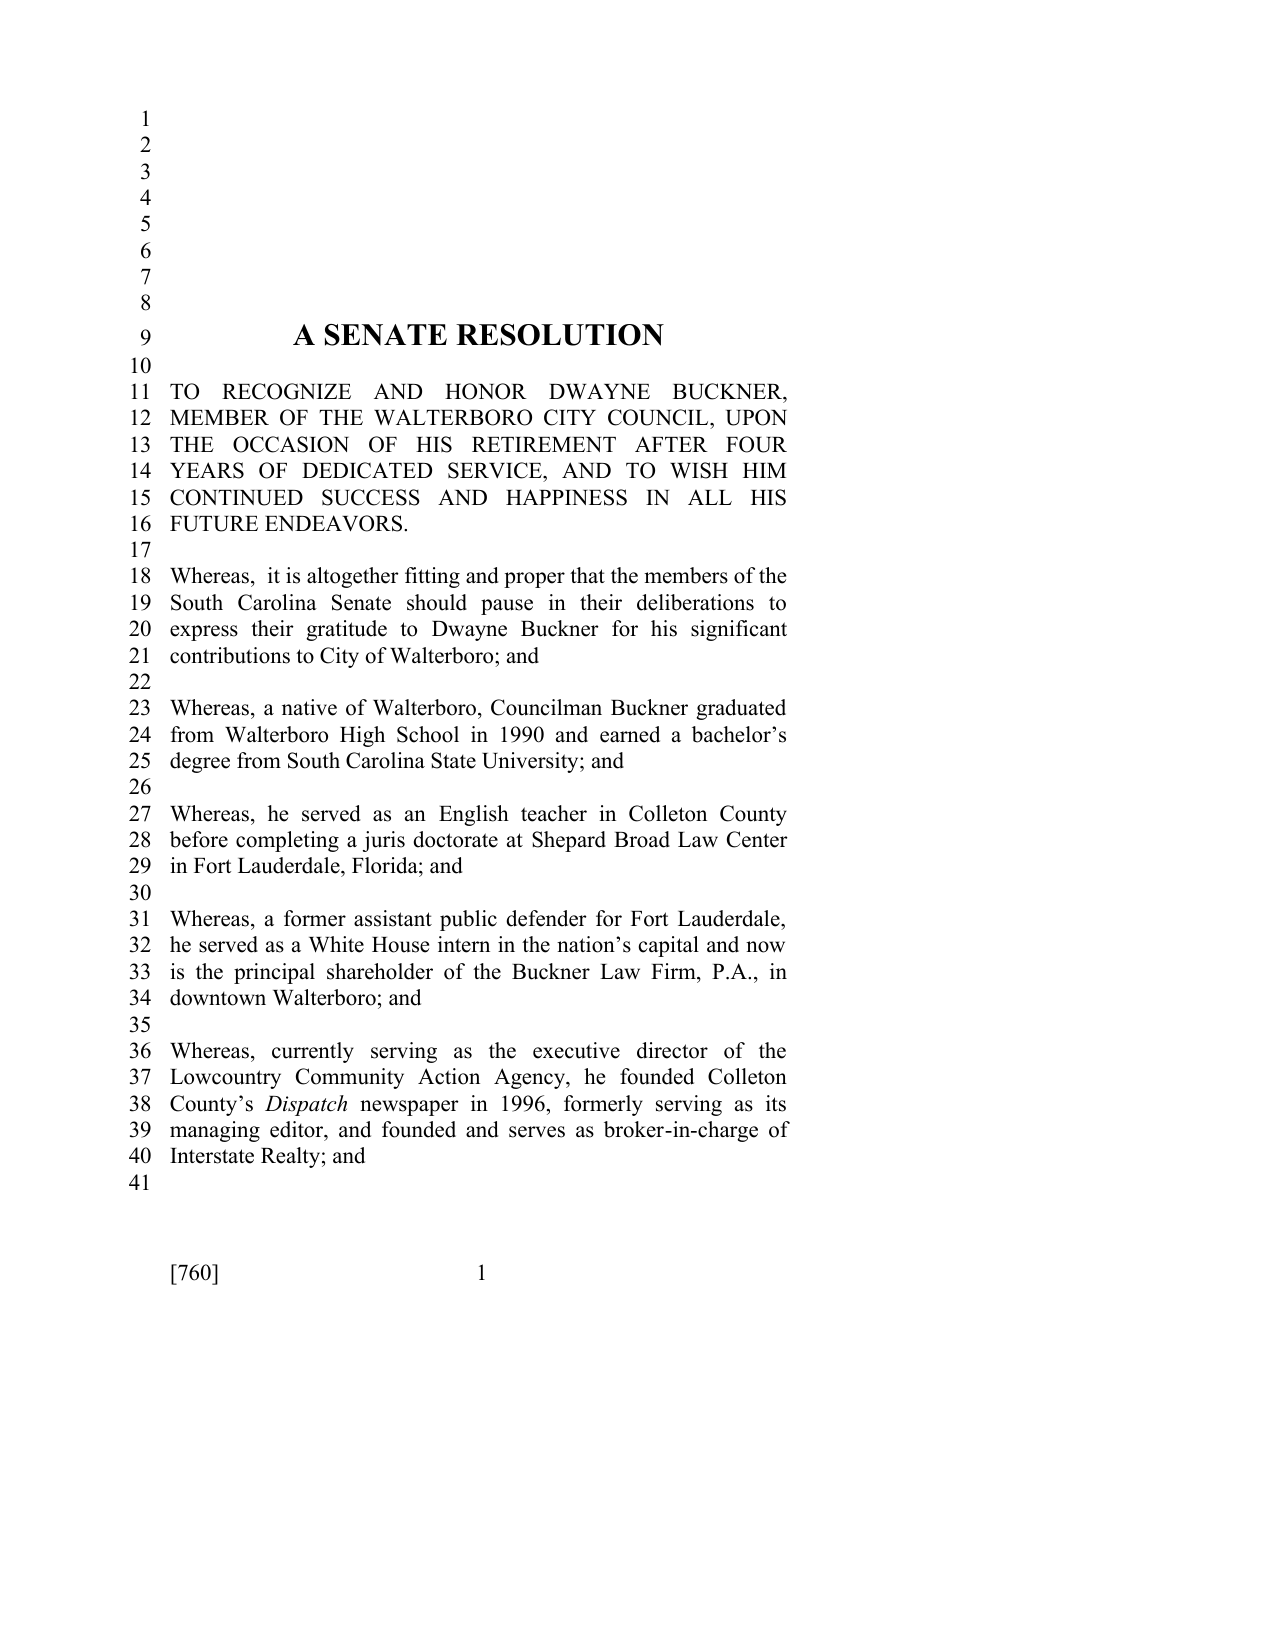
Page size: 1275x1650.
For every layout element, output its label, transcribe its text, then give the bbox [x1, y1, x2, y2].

text Whereas, he served as an English teacher in Colleton County before completing a juris doctorate at Shepard Broad Law Center in Fort Lauderdale, Florida; and [169, 800, 787, 879]
text Whereas, it is altogether fitting and proper that the members of the South Carolina Senate should pause in their deliberations to express their gratitude to Dwayne Buckner for his significant contributions to City of Walterboro; and [169, 563, 787, 668]
text Whereas, a native of Walterboro, Councilman Buckner graduated from Walterboro High School in 1990 and earned a bachelor’s degree from South Carolina State University; and [169, 694, 787, 773]
text TO RECOGNIZE AND HONOR DWAYNE BUCKNER, MEMBER OF THE WALTERBORO CITY COUNCIL, UPON THE OCCASION OF HIS RETIREMENT AFTER FOUR YEARS OF DEDICATED SERVICE, AND TO WISH HIM CONTINUED SUCCESS AND HAPPINESS IN ALL HIS FUTURE ENDEAVORS. [169, 378, 787, 536]
text Whereas, a former assistant public defender for Fort Lauderdale, he served as a White House intern in the nation’s capital and now is the principal shareholder of the Buckner Law Firm, P.A., in downtown Walterboro; and [169, 905, 787, 1011]
text Whereas, currently serving as the executive director of the Lowcountry Community Action Agency, he founded Colleton County’s Dispatch newspaper in 1996, formerly serving as its managing editor, and founded and serves as broker-in-charge of Interstate Realty; and [169, 1037, 787, 1169]
text A SENATE RESOLUTION [169, 316, 787, 352]
